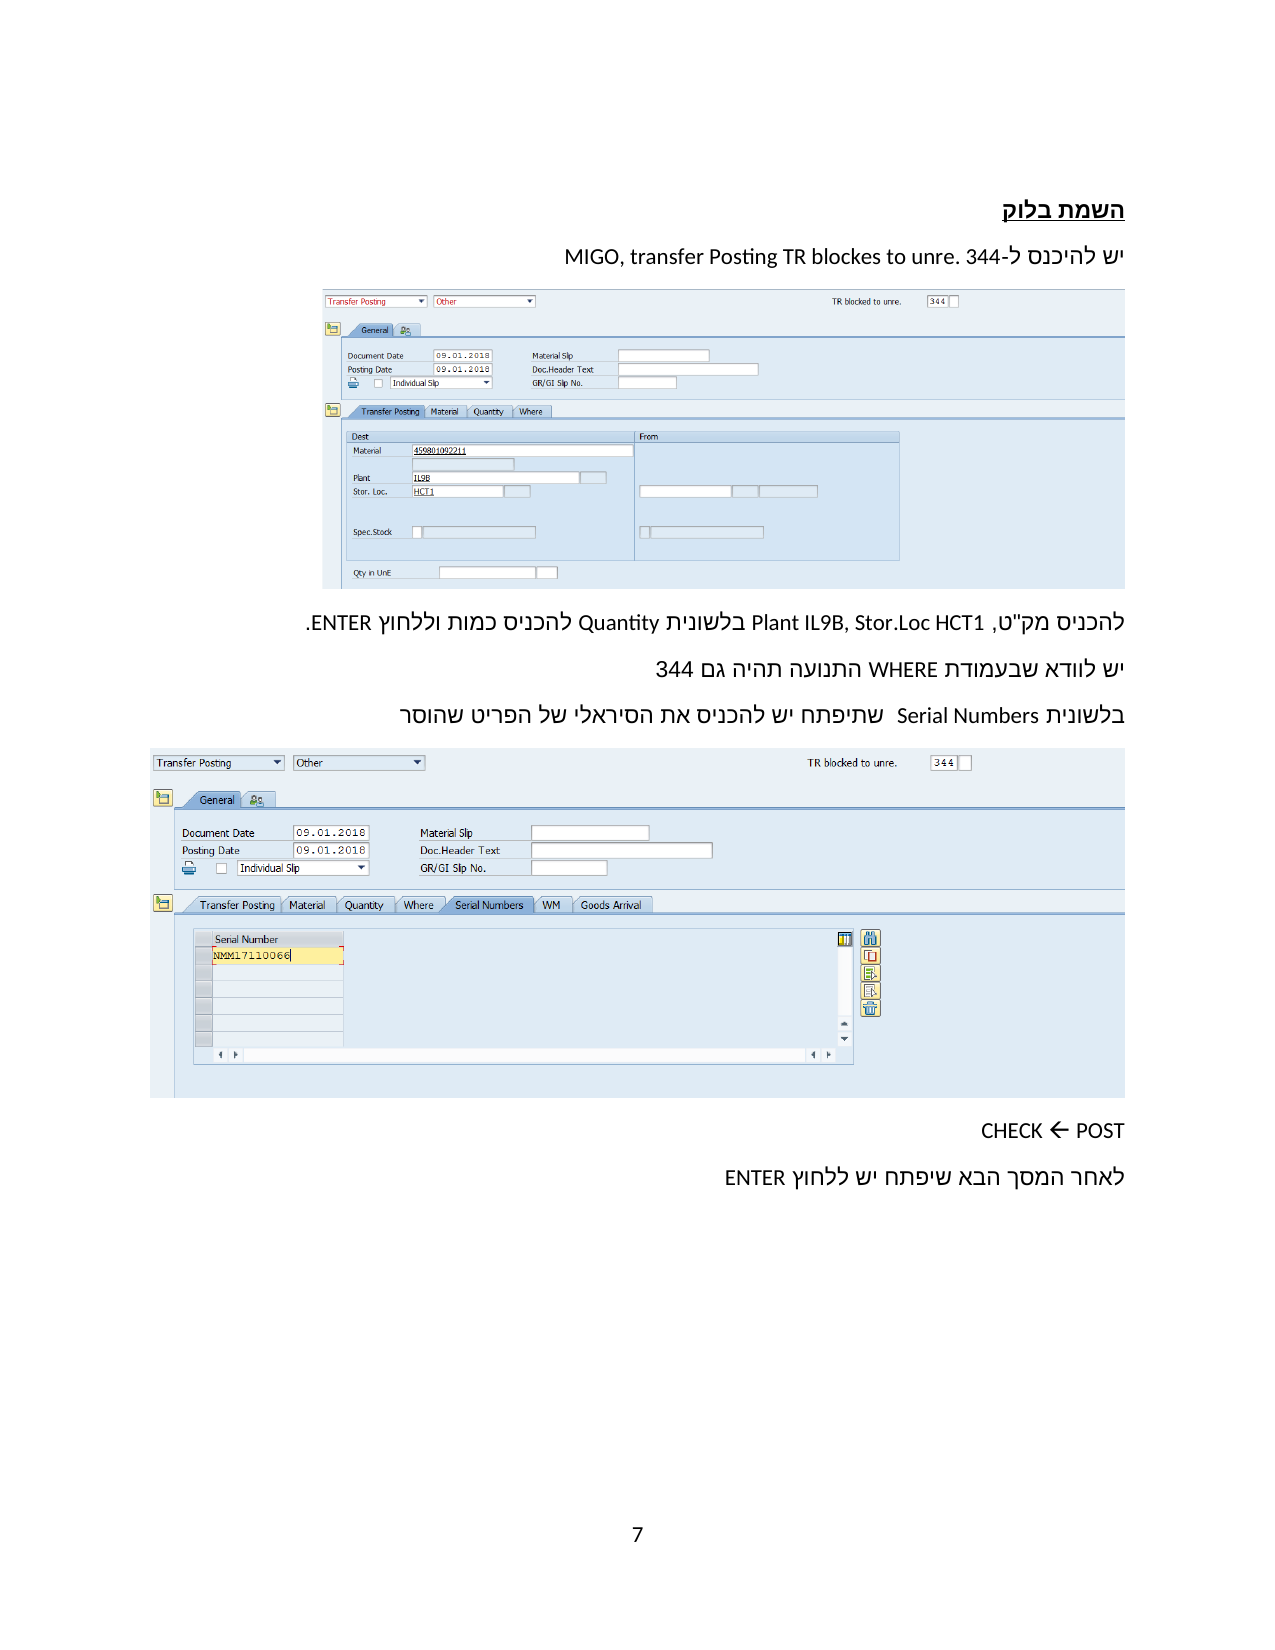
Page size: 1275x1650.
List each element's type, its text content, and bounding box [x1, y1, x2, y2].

text להכניס מק"ט, Plant IL9B, Stor.Loc HCT1 בלשונית Quantity להכניס כמות וללחוץ ENTER. [150, 608, 1125, 636]
text בלשונית Serial Numbers שתיפתח יש להכניס את הסיראלי של הפריט שהוסר [150, 702, 1125, 729]
text השמת בלוק [150, 197, 1125, 223]
text יש לוודא שבעמודת WHERE התנועה תהיה גם 344 [150, 655, 1125, 683]
text CHECK POST [150, 1117, 1125, 1144]
picture [322, 289, 1125, 589]
text לאחר המסך הבא שיפתח יש ללחוץ ENTER [150, 1163, 1125, 1191]
picture [150, 748, 1125, 1098]
text יש להיכנס ל-MIGO, transfer Posting TR blockes to unre. 344 [150, 242, 1125, 270]
